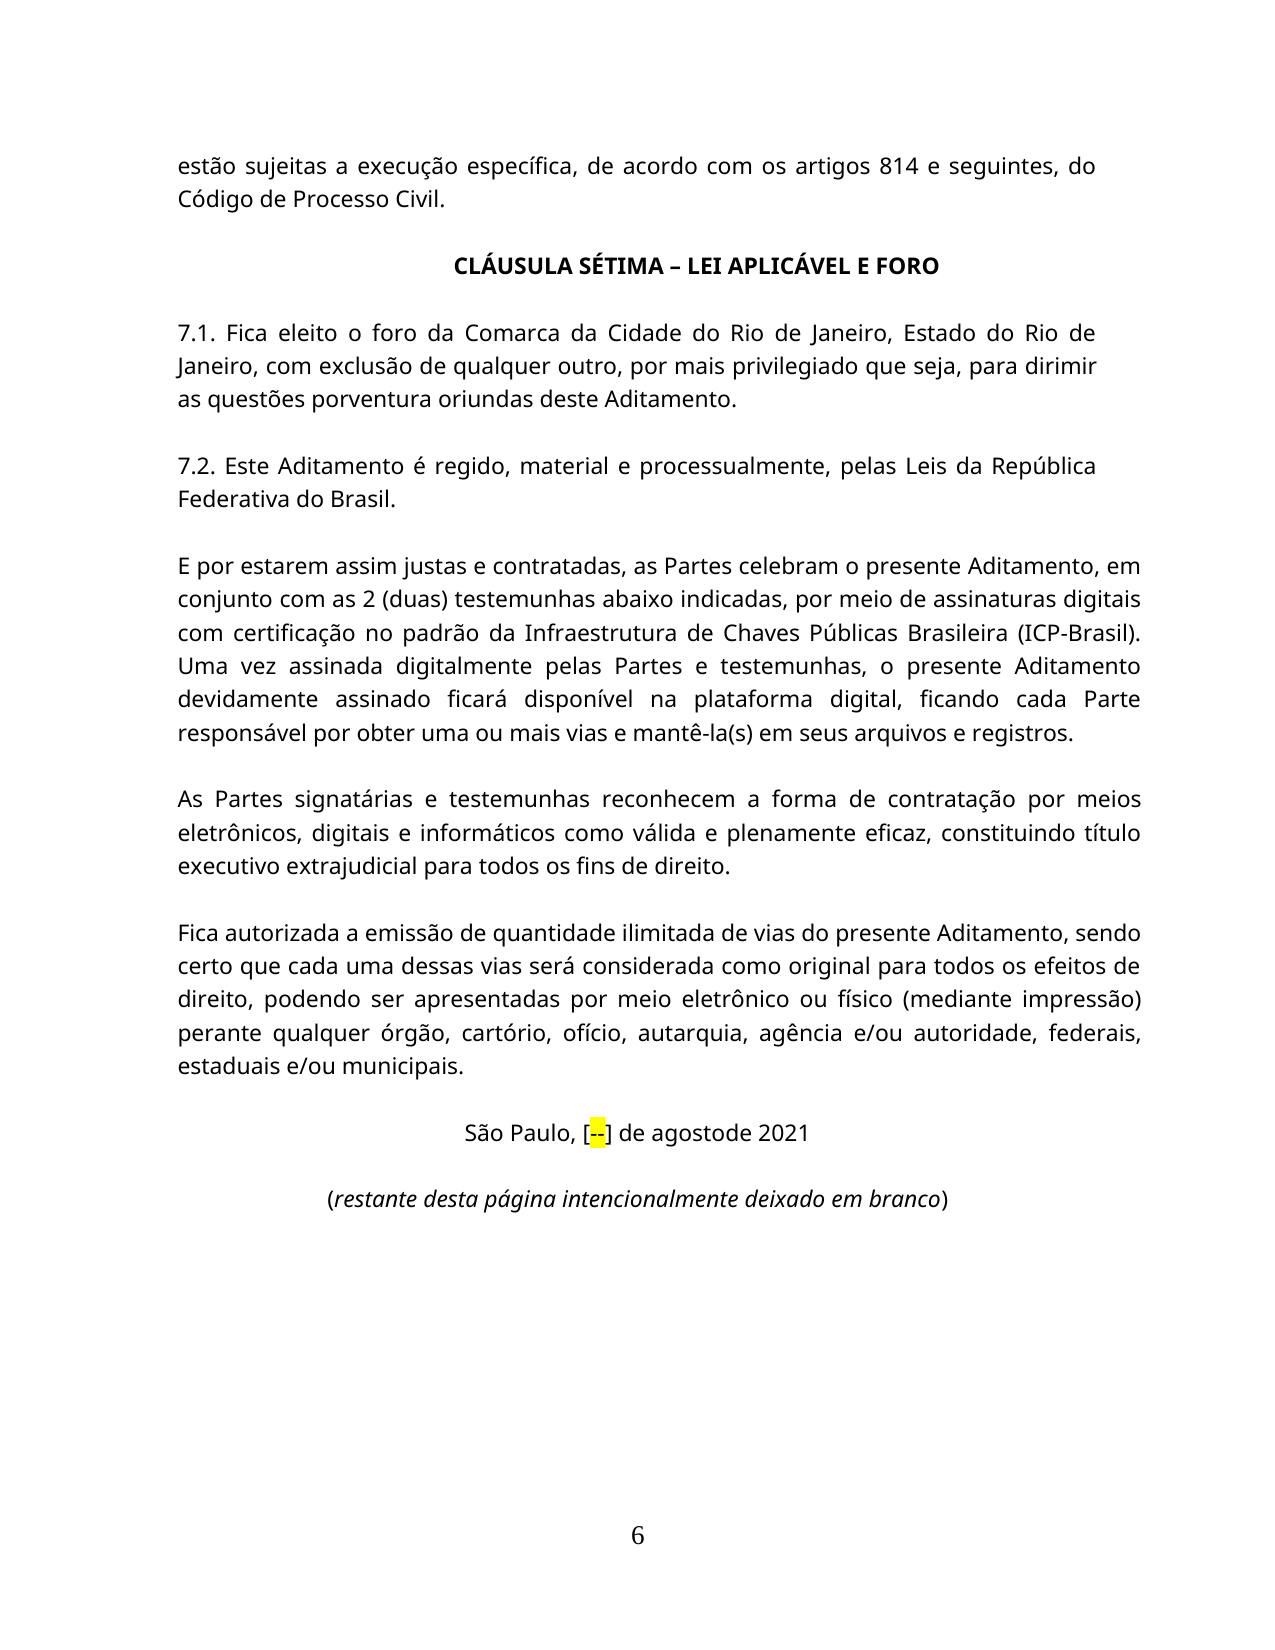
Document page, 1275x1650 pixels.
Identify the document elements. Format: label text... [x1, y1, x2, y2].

text São Paulo, [--] de agostode 2021 [177, 1114, 1098, 1148]
list CLÁUSULA SÉTIMA – Lei APLICÁVEL E FORO [177, 248, 1098, 281]
text Fica autorizada a emissão de quantidade ilimitada de vias do presente Aditamento, sendo certo que cada uma dessas vias será considerada como original para todos os efeitos de direito, podendo ser apresentadas por meio eletrônico ou físico (mediante impressão) perante qualquer órgão, cartório, ofício, autarquia, agência e/ou autoridade, federais, estaduais e/ou municipais. [177, 914, 1142, 1081]
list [177, 148, 1098, 214]
list 7.1. Fica eleito o foro da Comarca da Cidade do Rio de Janeiro, Estado do Rio de Janeiro, com exclusão de qualquer outro, por mais privilegiado que seja, para dirimir as questões porventura oriundas deste Aditamento. [177, 314, 1098, 414]
text (restante desta página intencionalmente deixado em branco) [177, 1181, 1098, 1214]
text E por estarem assim justas e contratadas, as Partes celebram o presente Aditamento, em conjunto com as 2 (duas) testemunhas abaixo indicadas, por meio de assinaturas digitais com certificação no padrão da Infraestrutura de Chaves Públicas Brasileira (ICP-Brasil). Uma vez assinada digitalmente pelas Partes e testemunhas, o presente Aditamento devidamente assinado ficará disponível na plataforma digital, ficando cada Parte responsável por obter uma ou mais vias e mantê-la(s) em seus arquivos e registros. [177, 548, 1142, 748]
text As Partes signatárias e testemunhas reconhecem a forma de contratação por meios eletrônicos, digitais e informáticos como válida e plenamente eficaz, constituindo título executivo extrajudicial para todos os fins de direito. [177, 781, 1142, 881]
list 7.2. Este Aditamento é regido, material e processualmente, pelas Leis da República Federativa do Brasil. [177, 448, 1098, 514]
